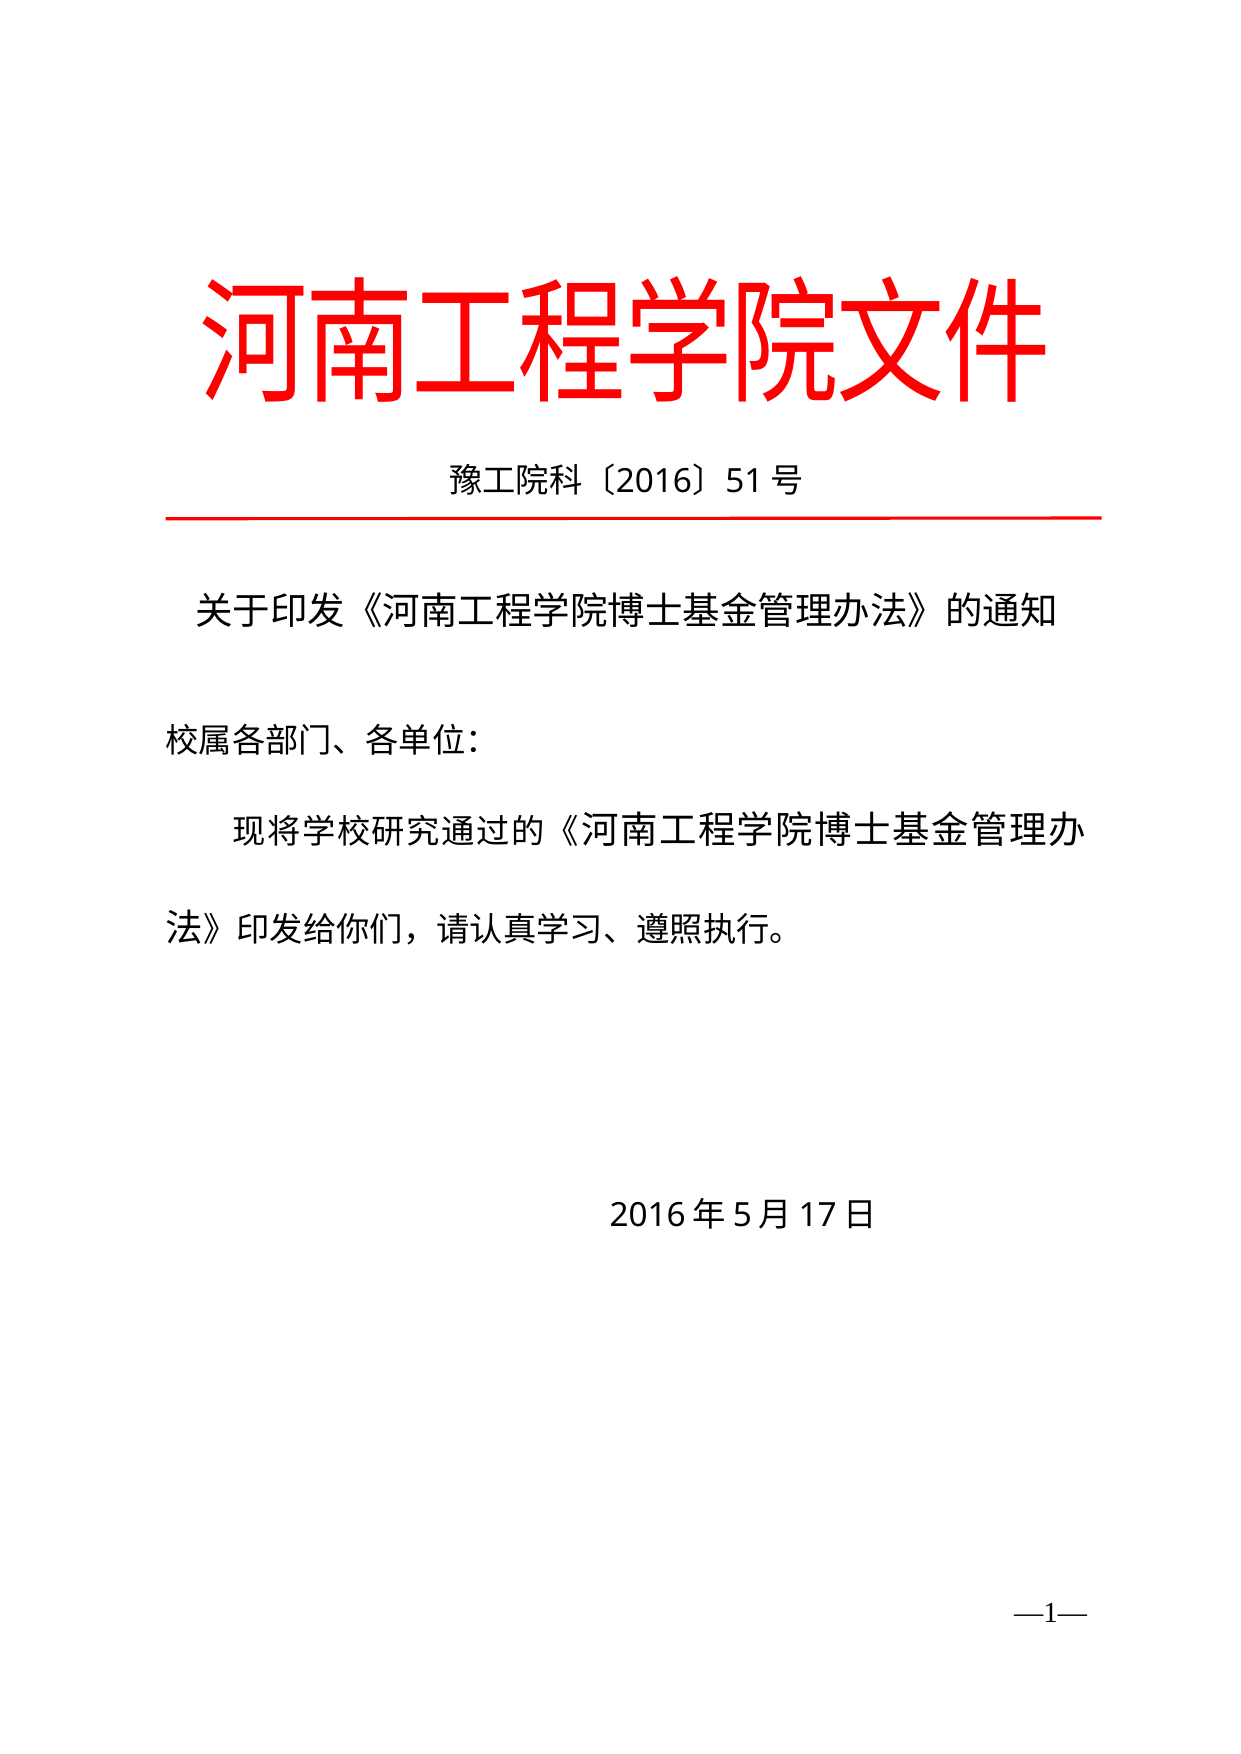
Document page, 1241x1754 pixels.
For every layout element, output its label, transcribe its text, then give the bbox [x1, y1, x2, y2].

text 校属各部门、各单位： [165, 706, 1087, 771]
text 豫工院科〔2016〕51号 [165, 446, 1087, 511]
text 关于印发《河南工程学院博士基金管理办法》的通知 [165, 576, 1087, 641]
text 河南工程学院文件 [165, 218, 1087, 446]
text 现将学校研究通过的《河南工程学院博士基金管理办法》印发给你们，请认真学习、遵照执行。 [165, 795, 1087, 957]
